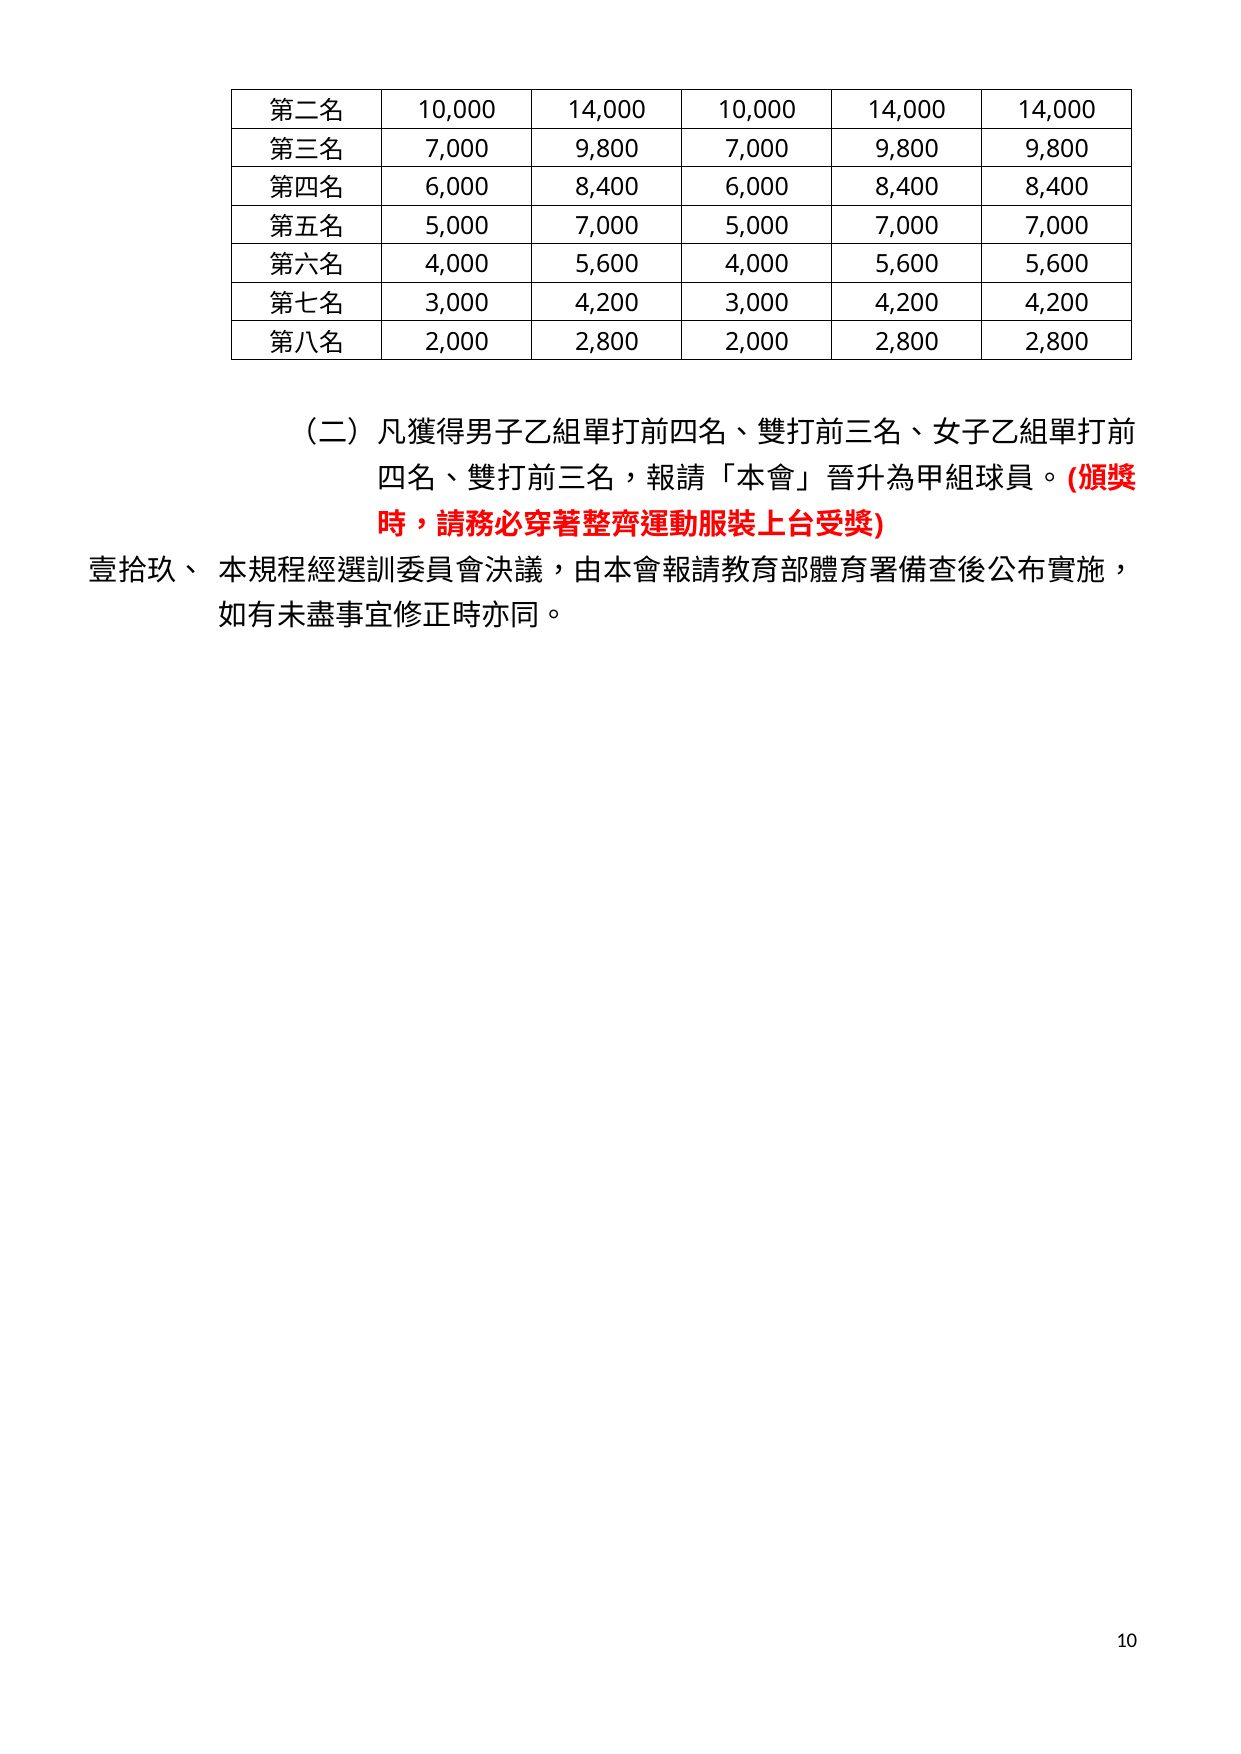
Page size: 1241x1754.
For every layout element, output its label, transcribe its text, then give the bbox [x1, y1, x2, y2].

table_cell 5,600 [832, 244, 981, 282]
table_cell 7,000 [532, 206, 681, 243]
table_cell 14,000 [832, 90, 981, 128]
table_cell 第七名 [232, 283, 381, 320]
table_cell 9,800 [832, 129, 981, 166]
table_cell 7,000 [982, 206, 1131, 243]
table_cell 2,800 [982, 321, 1131, 359]
table_cell 10,000 [682, 90, 831, 128]
table_cell 第八名 [232, 321, 381, 359]
table_cell 2,000 [682, 321, 831, 359]
table_cell 2,000 [382, 321, 531, 359]
table_cell 9,800 [982, 129, 1131, 166]
table_cell 7,000 [682, 129, 831, 166]
table_cell 4,000 [682, 244, 831, 282]
table_cell 5,000 [382, 206, 531, 243]
table_cell 3,000 [682, 283, 831, 320]
list 凡獲得男子乙組單打前四名、雙打前三名、女子乙組單打前四名、雙打前三名，報請「本會」晉升為甲組球員。(頒獎時，請務必穿著整齊運動服裝上台受獎) [289, 406, 1137, 543]
table_cell 4,200 [832, 283, 981, 320]
table_cell 7,000 [832, 206, 981, 243]
table_cell 7,000 [382, 129, 531, 166]
table_cell 第六名 [232, 244, 381, 282]
table_cell 第三名 [232, 129, 381, 166]
table_cell 第二名 [232, 90, 381, 128]
table_cell 5,600 [982, 244, 1131, 282]
table_cell 8,400 [532, 167, 681, 205]
table_cell 14,000 [982, 90, 1131, 128]
table_cell 4,000 [382, 244, 531, 282]
table_cell 5,600 [532, 244, 681, 282]
table_cell 3,000 [382, 283, 531, 320]
table_cell 2,800 [832, 321, 981, 359]
table_cell 4,200 [532, 283, 681, 320]
table_cell 6,000 [382, 167, 531, 205]
table_cell 2,800 [532, 321, 681, 359]
table_cell 4,200 [982, 283, 1131, 320]
table_cell 8,400 [982, 167, 1131, 205]
table_cell 10,000 [382, 90, 531, 128]
table_cell 第五名 [232, 206, 381, 243]
table_cell 14,000 [532, 90, 681, 128]
list 本規程經選訓委員會決議，由本會報請教育部體育署備查後公布實施，如有未盡事宜修正時亦同。 [89, 543, 1137, 635]
table_cell 6,000 [682, 167, 831, 205]
table_cell 8,400 [832, 167, 981, 205]
table_cell 第四名 [232, 167, 381, 205]
table_cell 9,800 [532, 129, 681, 166]
table_cell 5,000 [682, 206, 831, 243]
